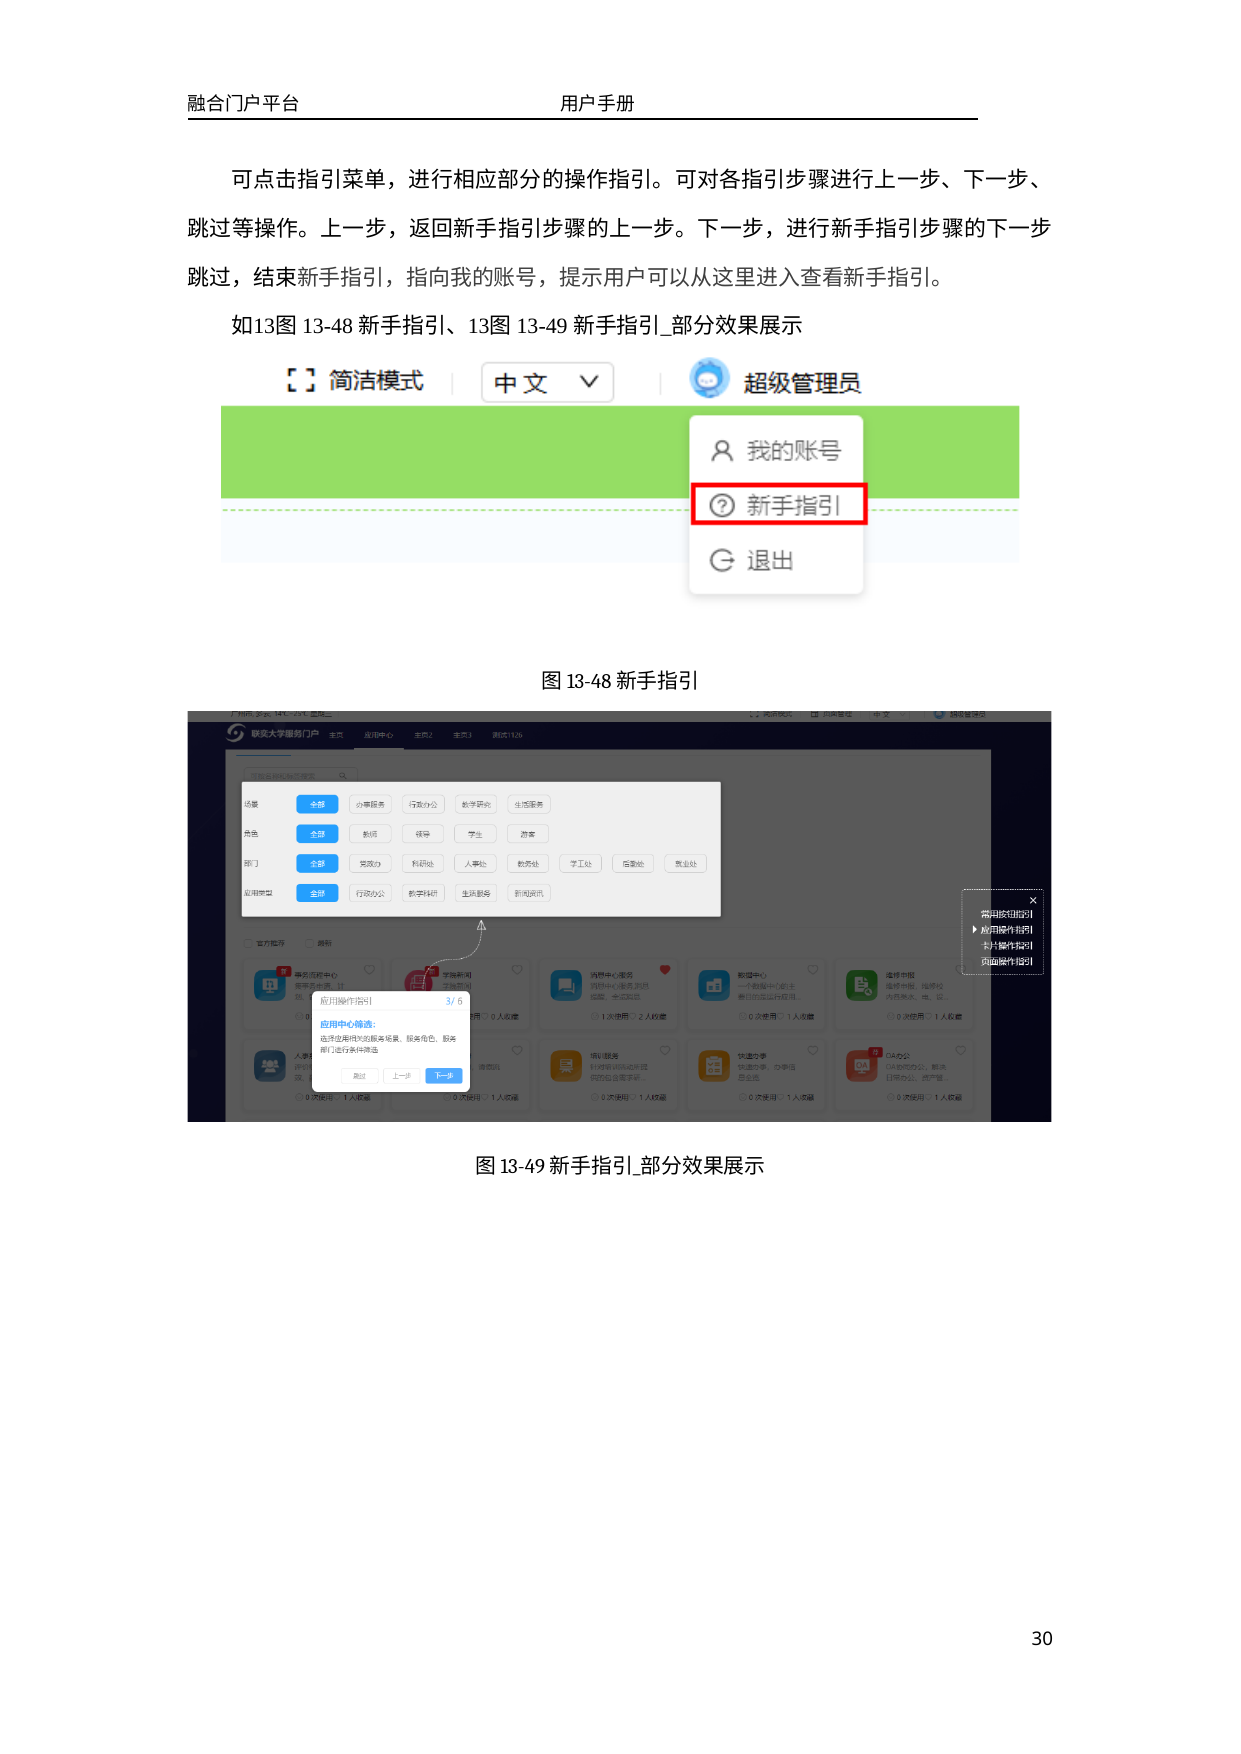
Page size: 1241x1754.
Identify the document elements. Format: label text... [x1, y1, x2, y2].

text 可点击指引菜单，进行相应部分的操作指引。可对各指引步骤进行上一步、下一步、跳过等操作。上一步，返回新手指引步骤的上一步。下一步，进行新手指引步骤的下一步。跳过，结束新手指引，指向我的账号，提示用户可以从这里进入查看新手指引。 [187, 162, 1053, 292]
picture [187, 711, 1052, 1122]
picture [221, 356, 1020, 635]
